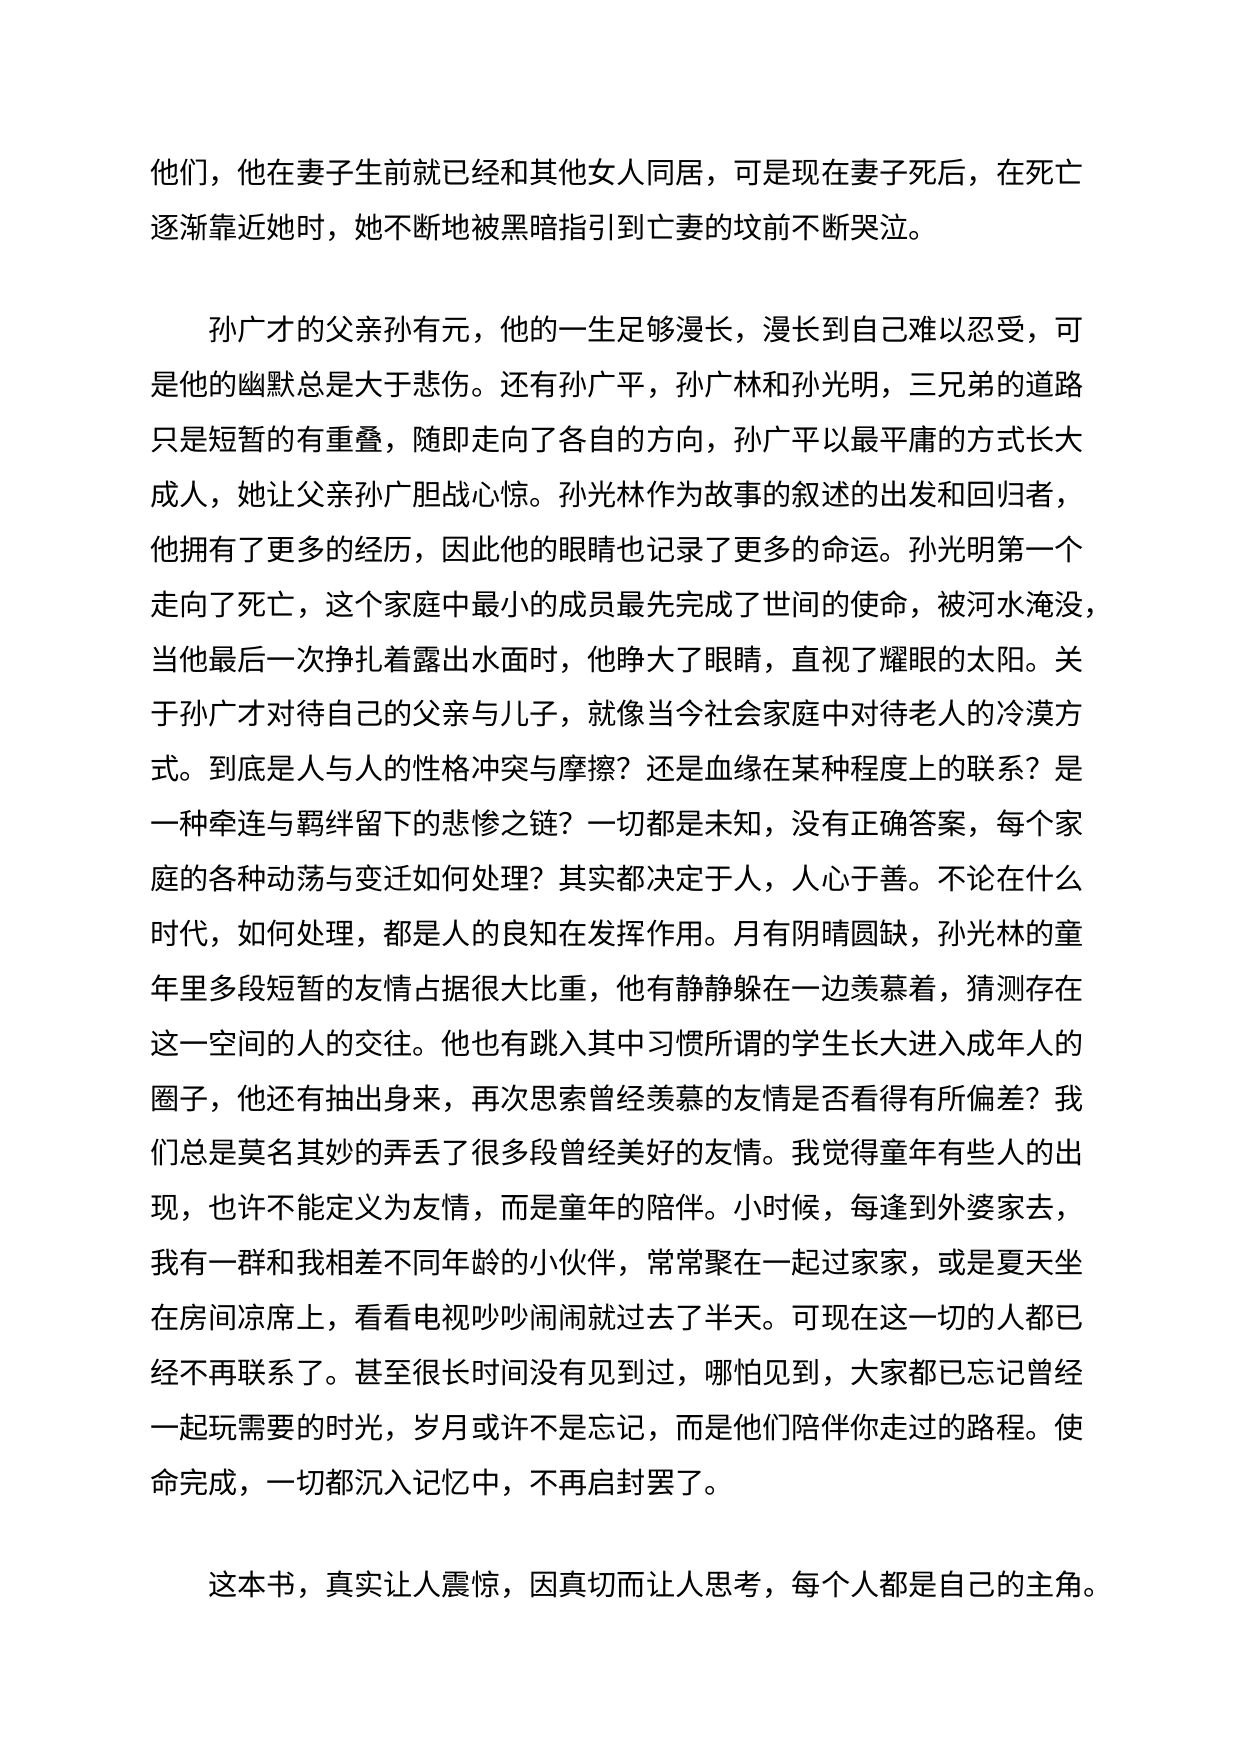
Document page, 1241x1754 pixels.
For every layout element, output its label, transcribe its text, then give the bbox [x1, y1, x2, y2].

text 孙广才的父亲孙有元，他的一生足够漫长，漫长到自己难以忍受，可是他的幽默总是大于悲伤。还有孙广平，孙广林和孙光明，三兄弟的道路只是短暂的有重叠，随即走向了各自的方向，孙广平以最平庸的方式长大成人，她让父亲孙广胆战心惊。孙光林作为故事的叙述的出发和回归者，他拥有了更多的经历，因此他的眼睛也记录了更多的命运。孙光明第一个走向了死亡，这个家庭中最小的成员最先完成了世间的使命，被河水淹没，当他最后一次挣扎着露出水面时，他睁大了眼睛，直视了耀眼的太阳。关于孙广才对待自己的父亲与儿子，就像当今社会家庭中对待老人的冷漠方式。到底是人与人的性格冲突与摩擦？还是血缘在某种程度上的联系？是一种牵连与羁绊留下的悲惨之链？一切都是未知，没有正确答案，每个家庭的各种动荡与变迁如何处理？其实都决定于人，人心于善。不论在什么时代，如何处理，都是人的良知在发挥作用。月有阴晴圆缺，孙光林的童年里多段短暂的友情占据很大比重，他有静静躲在一边羡慕着，猜测存在这一空间的人的交往。他也有跳入其中习惯所谓的学生长大进入成年人的圈子，他还有抽出身来，再次思索曾经羡慕的友情是否看得有所偏差？我们总是莫名其妙的弄丢了很多段曾经美好的友情。我觉得童年有些人的出现，也许不能定义为友情，而是童年的陪伴。小时候，每逢到外婆家去，我有一群和我相差不同年龄的小伙伴，常常聚在一起过家家，或是夏天坐在房间凉席上，看看电视吵吵闹闹就过去了半天。可现在这一切的人都已经不再联系了。甚至很长时间没有见到过，哪怕见到，大家都已忘记曾经一起玩需要的时光，岁月或许不是忘记，而是他们陪伴你走过的路程。使命完成，一切都沉入记忆中，不再启封罢了。 [150, 307, 1090, 1502]
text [150, 150, 1090, 247]
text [150, 1561, 1090, 1603]
